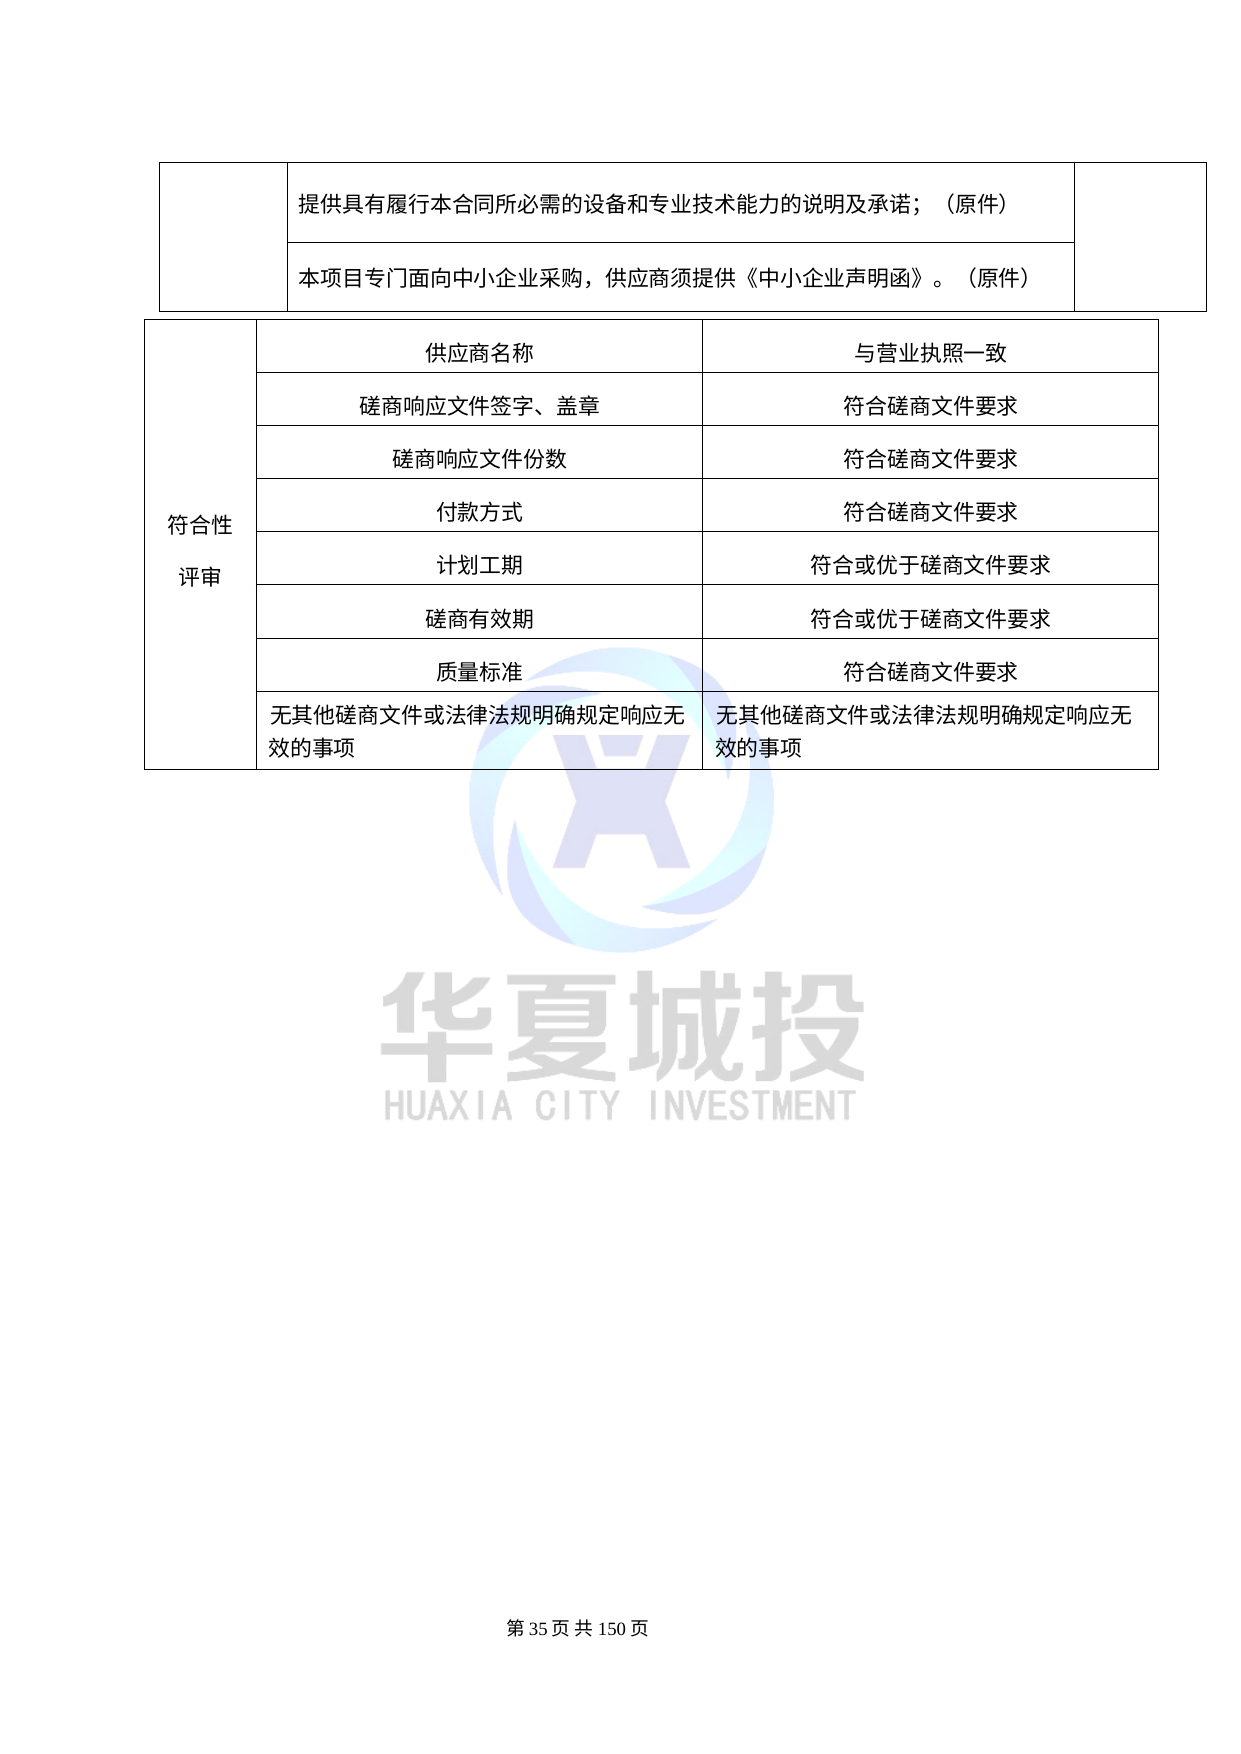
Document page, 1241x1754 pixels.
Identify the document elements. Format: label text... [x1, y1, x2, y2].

table_cell 无其他磋商文件或法律法规明确规定响应无效的事项 [257, 692, 702, 769]
table_cell 付款方式 [257, 479, 702, 531]
table_cell 符合磋商文件要求 [703, 639, 1158, 691]
table_cell 磋商响应文件份数 [257, 426, 702, 478]
table_cell 符合磋商文件要求 [703, 479, 1158, 531]
table_cell 磋商响应文件签字、盖章 [257, 373, 702, 425]
table_cell 无其他磋商文件或法律法规明确规定响应无效的事项 [703, 692, 1158, 769]
table_header 供应商名称 [257, 320, 702, 372]
table_header 与营业执照一致 [703, 320, 1158, 372]
table_cell 磋商有效期 [257, 585, 702, 637]
table_cell 计划工期 [257, 532, 702, 584]
table_cell 质量标准 [257, 639, 702, 691]
table_cell 符合磋商文件要求 [703, 426, 1158, 478]
table_cell 本项目专门面向中小企业采购，供应商须提供《中小企业声明函》。（原件） [288, 243, 1074, 311]
table_header 符合性 评审 [145, 320, 256, 769]
table_cell 提供具有履行本合同所必需的设备和专业技术能力的说明及承诺；（原件） [288, 163, 1074, 242]
table_cell 符合或优于磋商文件要求 [703, 532, 1158, 584]
table_cell 符合或优于磋商文件要求 [703, 585, 1158, 637]
table_cell 符合磋商文件要求 [703, 373, 1158, 425]
